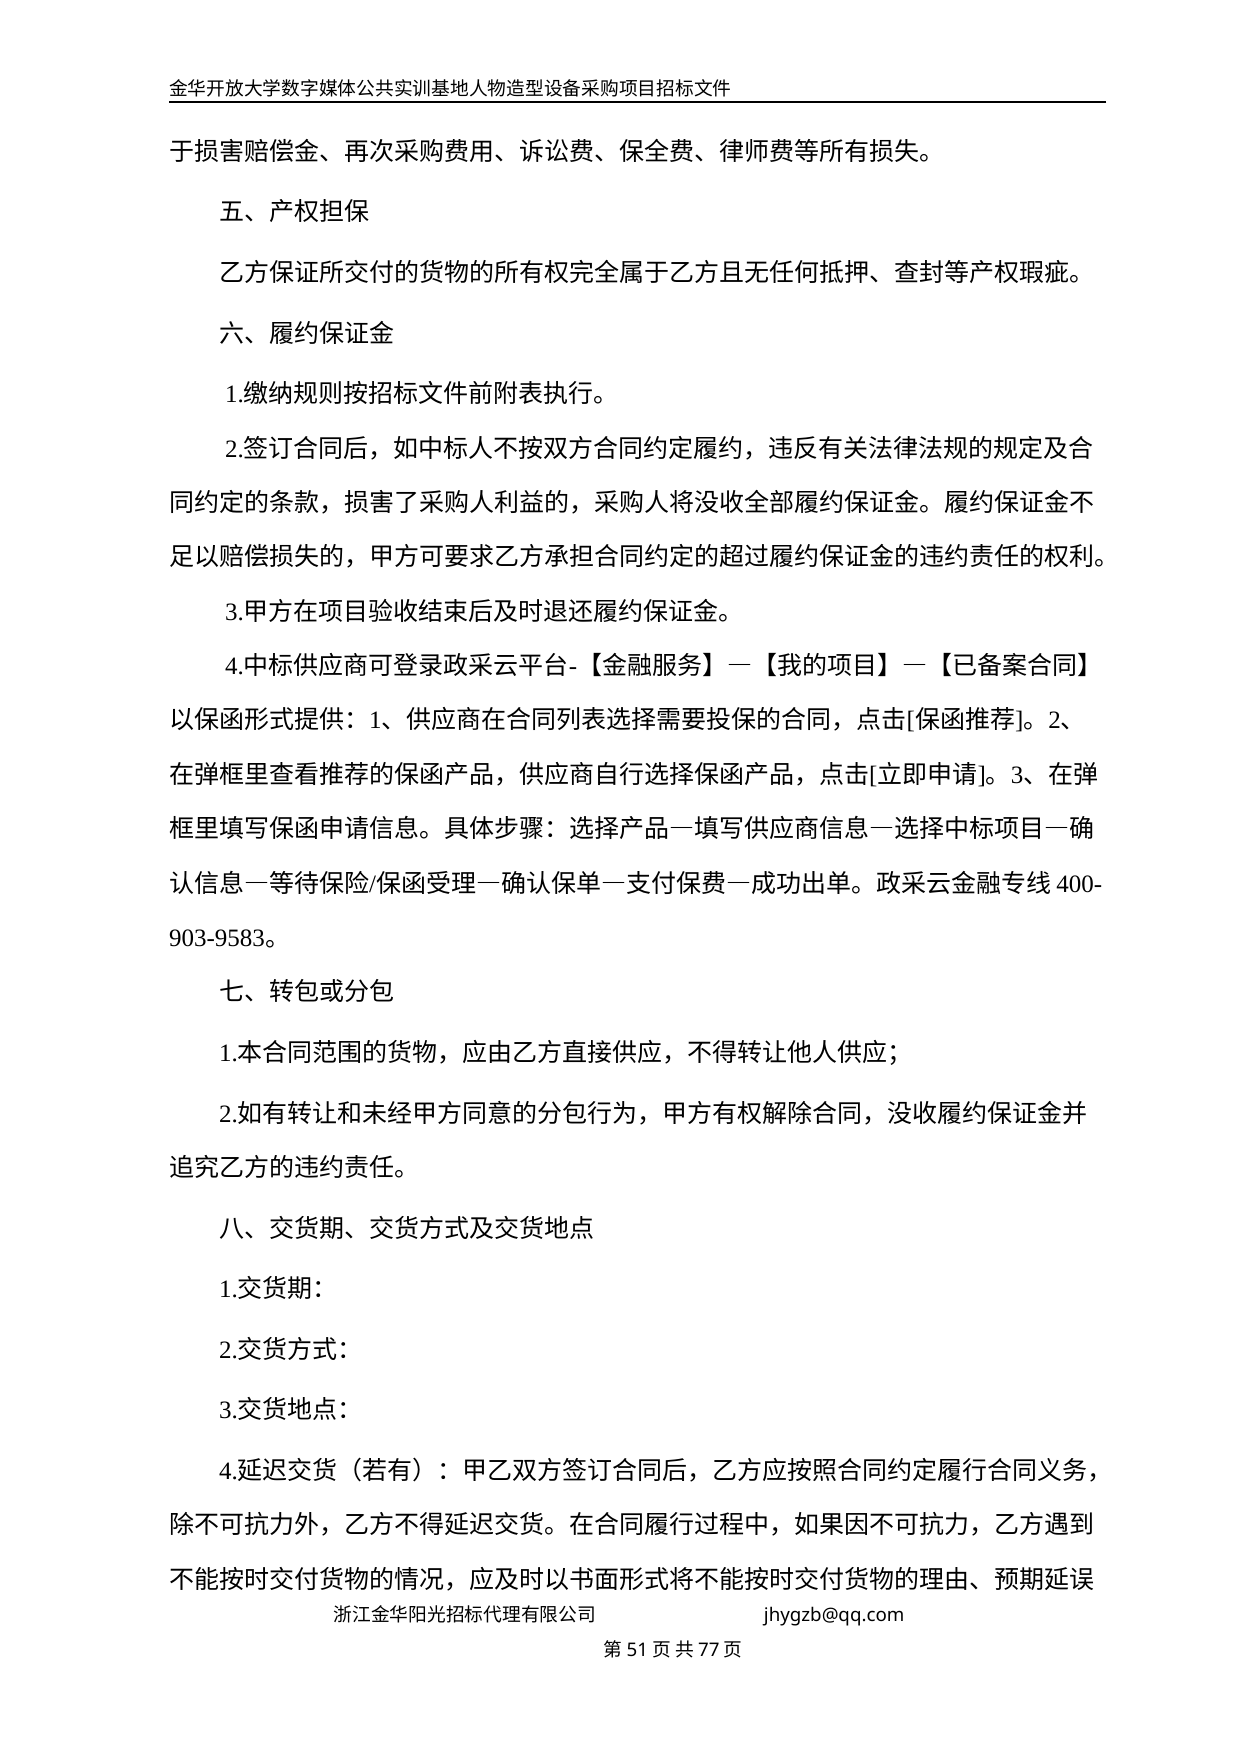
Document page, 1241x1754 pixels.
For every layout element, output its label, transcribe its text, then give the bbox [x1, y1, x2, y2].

text 2.交货方式： [169, 1329, 1106, 1366]
text 2.如有转让和未经甲方同意的分包行为，甲方有权解除合同，没收履约保证金并追究乙方的违约责任。 [169, 1093, 1106, 1184]
text 乙方保证所交付的货物的所有权完全属于乙方且无任何抵押、查封等产权瑕疵。 [169, 252, 1106, 289]
text 1.交货期： [169, 1269, 1106, 1305]
text 4.中标供应商可登录政采云平台-【金融服务】—【我的项目】—【已备案合同】以保函形式提供：1、供应商在合同列表选择需要投保的合同，点击[保函推荐]。2、在弹框里查看推荐的保函产品，供应商自行选择保函产品，点击[立即申请]。3、在弹框里填写保函申请信息。具体步骤：选择产品—填写供应商信息—选择中标项目—确认信息—等待保险/保函受理—确认保单—支付保费—成功出单。政采云金融专线400-903-9583。 [169, 646, 1106, 954]
text 1.缴纳规则按招标文件前附表执行。 [169, 374, 1106, 410]
text 八、交货期、交货方式及交货地点 [169, 1208, 1106, 1244]
text 2.签订合同后，如中标人不按双方合同约定履约，违反有关法律法规的规定及合同约定的条款，损害了采购人利益的，采购人将没收全部履约保证金。履约保证金不足以赔偿损失的，甲方可要求乙方承担合同约定的超过履约保证金的违约责任的权利。 [169, 428, 1106, 573]
text 3.甲方在项目验收结束后及时退还履约保证金。 [169, 591, 1106, 627]
text 七、转包或分包 [169, 972, 1106, 1008]
text 3.交货地点： [169, 1390, 1106, 1426]
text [169, 131, 1106, 167]
text 五、产权担保 [169, 192, 1106, 228]
text 六、履约保证金 [169, 313, 1106, 349]
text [169, 1451, 1106, 1596]
text 1.本合同范围的货物，应由乙方直接供应，不得转让他人供应； [169, 1032, 1106, 1069]
